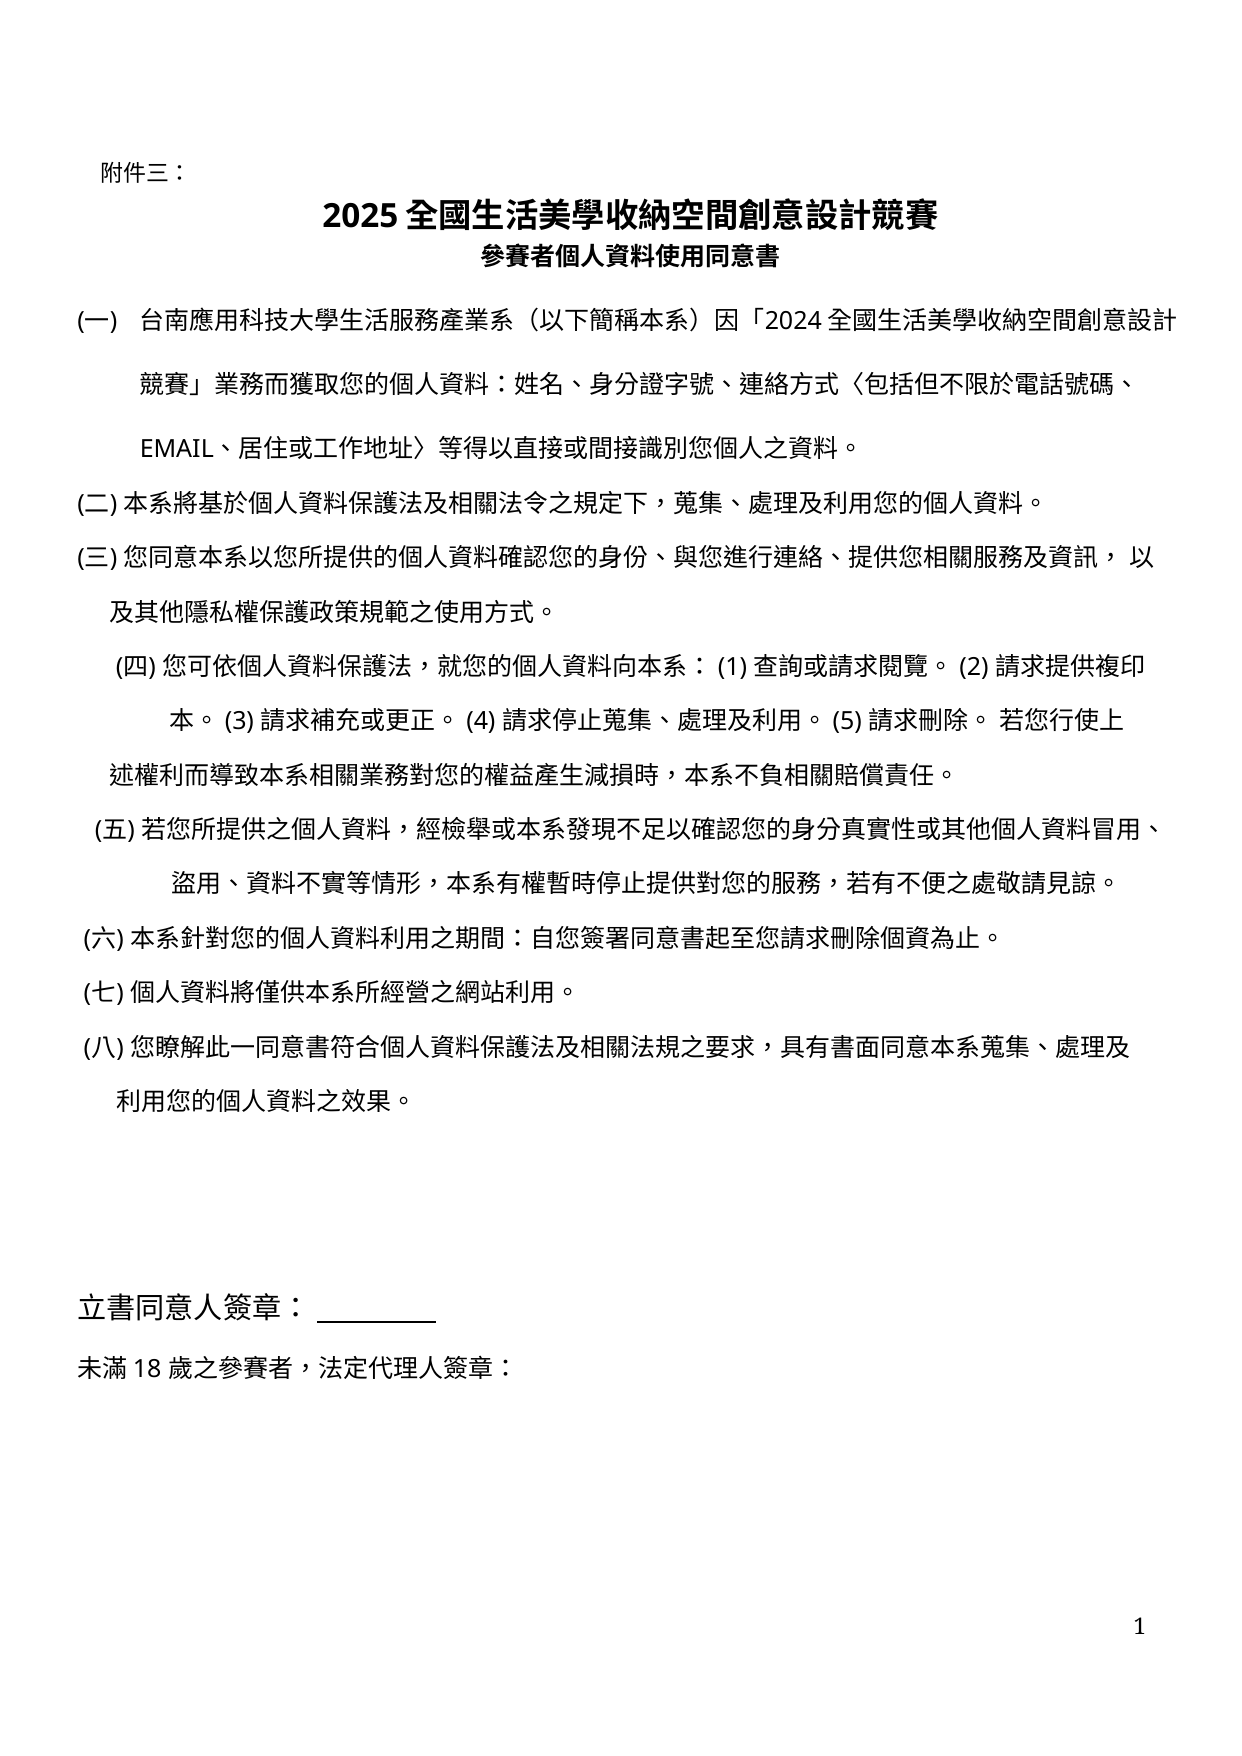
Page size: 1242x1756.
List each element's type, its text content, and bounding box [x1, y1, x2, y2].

text 述權利而導致本系相關業務對您的權益產生減損時，本系不負相關賠償責任。 [77, 755, 1183, 791]
text 本。 (3) 請求補充或更正。 (4) 請求停止蒐集、處理及利用。 (5) 請求刪除。 若您行使上 [77, 701, 1183, 737]
text (二) 本系將基於個人資料保護法及相關法令之規定下，蒐集、處理及利用您的個人資料。 [77, 483, 1183, 519]
text 參賽者個人資料使用同意書 [77, 237, 1183, 273]
text (七) 個人資料將僅供本系所經營之網站利用。 [77, 973, 1183, 1009]
text (六) 本系針對您的個人資料利用之期間：自您簽署同意書起至您請求刪除個資為止。 [77, 918, 1183, 954]
text 盜用、資料不實等情形，本系有權暫時停止提供對您的服務，若有不便之處敬請見諒。 [77, 864, 1183, 900]
text 及其他隱私權保護政策規範之使用方式。 [77, 592, 1183, 628]
text 利用您的個人資料之效果。 [77, 1081, 1183, 1118]
text (八) 您瞭解此一同意書符合個人資料保護法及相關法規之要求，具有書面同意本系蒐集、處理及 [77, 1027, 1183, 1063]
text (四) 您可依個人資料保護法，就您的個人資料向本系： (1) 查詢或請求閱覽。 (2) 請求提供複印 [77, 646, 1183, 683]
text 附件三： [100, 155, 1183, 188]
text 2025全國生活美學收納空間創意設計競賽 [77, 188, 1183, 237]
list EMAIL、居住或工作地址〉等得以直接或間接識別您個人之資料。 [139, 429, 1183, 465]
text 立書同意人簽章： [77, 1285, 1183, 1327]
list 台南應用科技大學生活服務產業系（以下簡稱本系）因「2024全國生活美學收納空間創意設計 [77, 301, 1183, 337]
list 競賽」業務而獲取您的個人資料：姓名、身分證字號、連絡方式〈包括但不限於電話號碼、 [139, 365, 1183, 401]
text (五) 若您所提供之個人資料，經檢舉或本系發現不足以確認您的身分真實性或其他個人資料冒用、 [77, 809, 1183, 846]
text 未滿 18 歲之參賽者，法定代理人簽章： [77, 1348, 1183, 1384]
text (三) 您同意本系以您所提供的個人資料確認您的身份、與您進行連絡、提供您相關服務及資訊， 以 [77, 538, 1183, 574]
